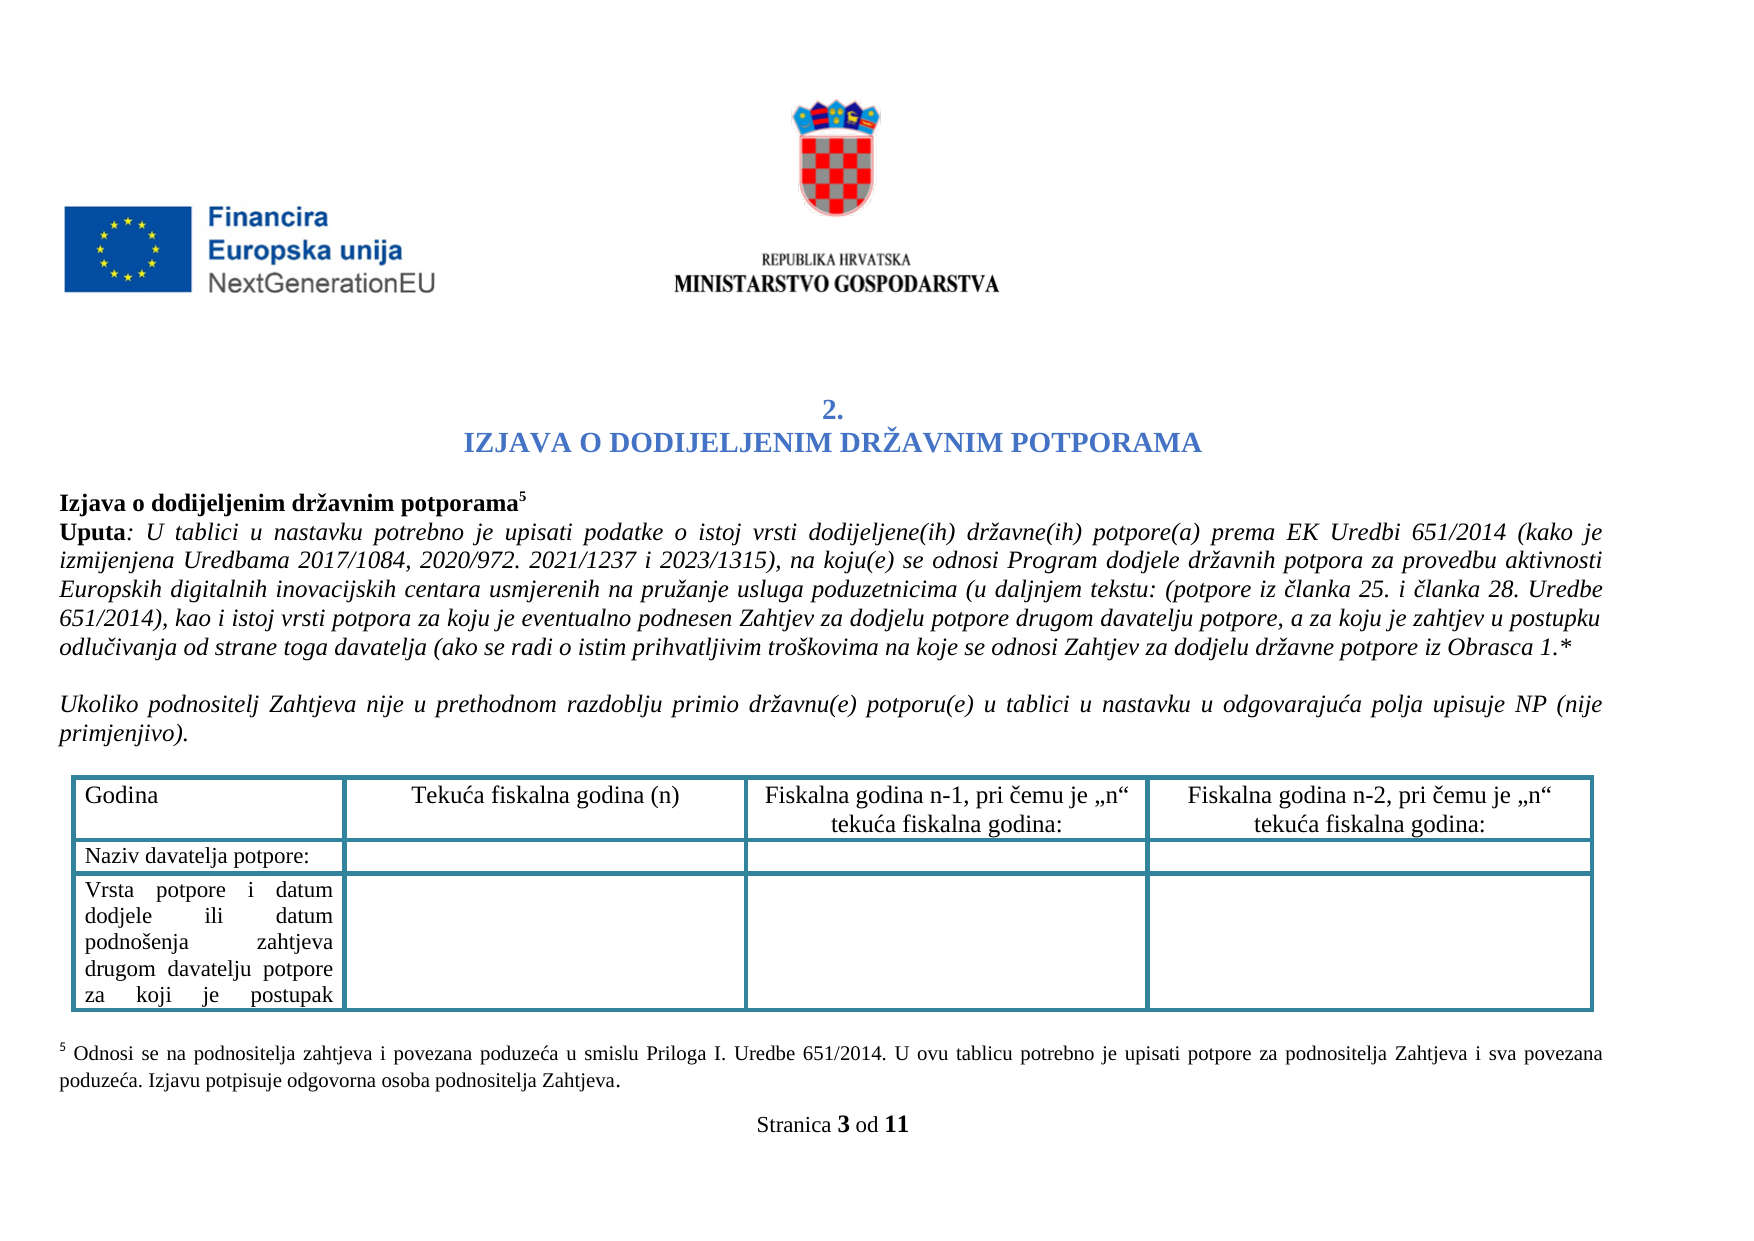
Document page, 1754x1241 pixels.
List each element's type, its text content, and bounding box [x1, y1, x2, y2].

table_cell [76, 876, 342, 1007]
text Izjava o dodijeljenim državnim potporama [59, 488, 1606, 517]
table_cell [1150, 876, 1590, 1007]
table_cell [347, 876, 744, 1007]
table_header Fiskalna godina n-1, pri čemu je „n“ tekuća fiskalna godina: [748, 780, 1145, 838]
picture [674, 99, 1000, 298]
table_cell [748, 842, 1145, 871]
table_cell [1150, 842, 1590, 871]
table_header Fiskalna godina n-2, pri čemu je „n“ tekuća fiskalna godina: [1150, 780, 1590, 838]
table_header Tekuća fiskalna godina (n) [347, 780, 744, 838]
table_cell Naziv davatelja potpore: [76, 842, 342, 871]
table_header Godina [76, 780, 342, 838]
text IZJAVA O DODIJELJENIM DRŽAVNIM POTPORAMA [59, 426, 1606, 459]
table_cell [748, 876, 1145, 1007]
text Uputa: U tablici u nastavku potrebno je upisati podatke o istoj vrsti dodijeljene(ih) državne(ih) potpore(a) prema EK Uredbi 651/2014 (kako je izmijenjena Uredbama 2017/1084, 2020/972. 2021/1237 i 2023/1315), na koju(e) se odnosi Program dodjele državnih potpora za provedbu aktivnosti Europskih digitalnih inovacijskih centara usmjerenih na pružanje usluga poduzetnicima (u daljnjem tekstu: (potpore iz članka 25. i članka 28. Uredbe 651/2014), kao i istoj vrsti potpora za koju je eventualno podnesen Zahtjev za dodjelu potpore drugom davatelju potpore, a za koju je zahtjev u postupku odlučivanja od strane toga davatelja (ako se radi o istim prihvatljivim troškovima na koje se odnosi Zahtjev za dodjelu državne potpore iz Obrasca 1.* [59, 517, 1606, 660]
picture [59, 201, 458, 298]
text Ukoliko podnositelj Zahtjeva nije u prethodnom razdoblju primio državnu(e) potporu(e) u tablici u nastavku u odgovarajuća polja upisuje NP (nije primjenjivo). [59, 689, 1606, 747]
table_cell [347, 842, 744, 871]
text 2. [59, 392, 1606, 426]
